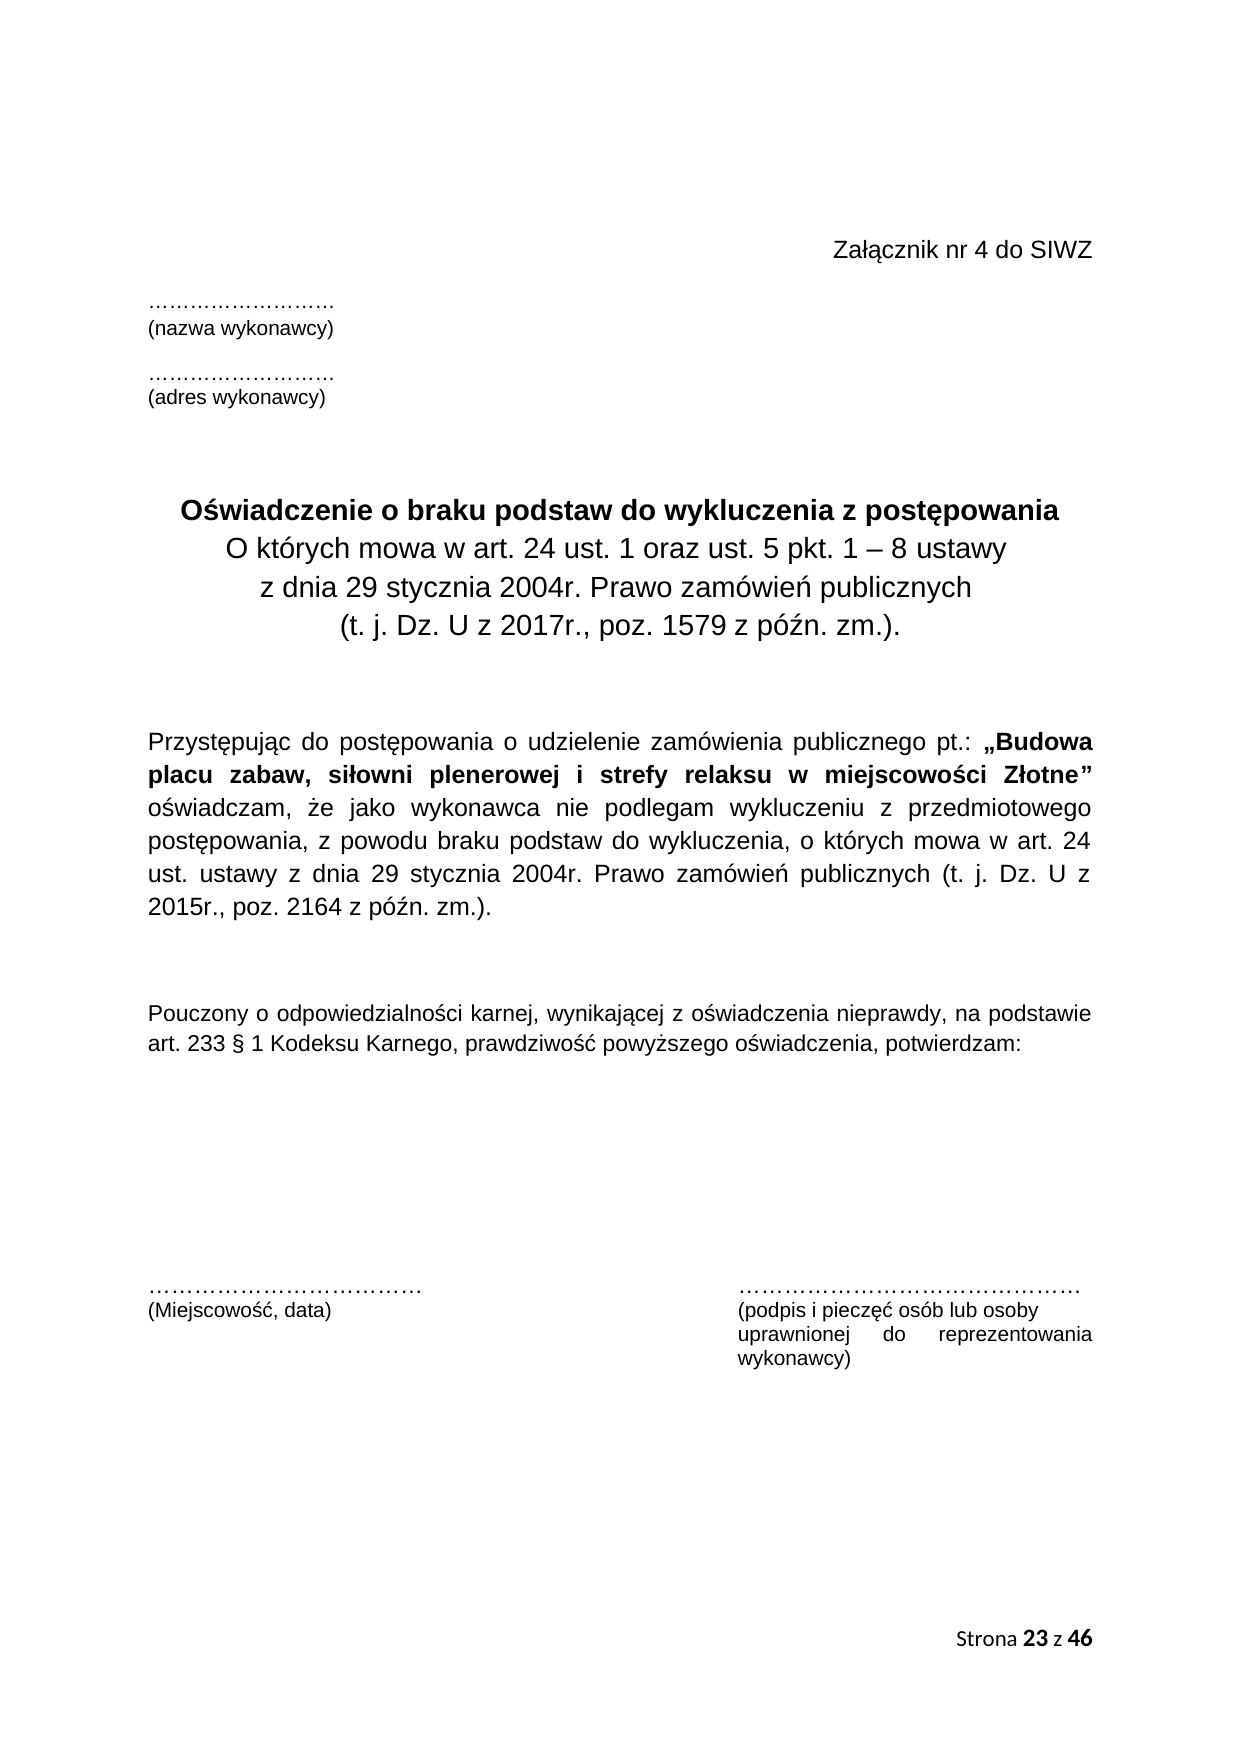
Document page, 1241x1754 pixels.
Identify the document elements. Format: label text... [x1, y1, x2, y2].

text (Miejscowość, data) (podpis i pieczęć osób lub osoby [148, 1298, 1093, 1322]
text ……………………………… ……………………………………… [148, 1272, 1093, 1298]
text Załącznik nr 4 do SIWZ [148, 235, 1093, 263]
text (adres wykonawcy) [148, 385, 1093, 409]
text Pouczony o odpowiedzialności karnej, wynikającej z oświadczenia nieprawdy, na podstawie art. 233 § 1 Kodeksu Karnego, prawdziwość powyższego oświadczenia, potwierdzam: [148, 1000, 1093, 1056]
text ……………………… [148, 288, 1093, 312]
text Oświadczenie o braku podstaw do wykluczenia z postępowania [148, 492, 1093, 526]
text (nazwa wykonawcy) [148, 316, 1093, 340]
text Przystępując do postępowania o udzielenie zamówienia publicznego pt.: „Budowa placu zabaw, siłowni plenerowej i strefy relaksu w miejscowości Złotne” oświadczam, że jako wykonawca nie podlegam wykluczeniu z przedmiotowego postępowania, z powodu braku podstaw do wykluczenia, o których mowa w art. 24 ust. ustawy z dnia 29 stycznia 2004r. Prawo zamówień publicznych (t. j. Dz. U z 2015r., poz. 2164 z późn. zm.). [148, 727, 1093, 921]
text O których mowa w art. 24 ust. 1 oraz ust. 5 pkt. 1 – 8 ustawy z dnia 29 stycznia 2004r. Prawo zamówień publicznych (t. j. Dz. U z 2017r., poz. 1579 z późn. zm.). [148, 531, 1093, 642]
text uprawnionej do reprezentowania wykonawcy) [738, 1322, 1093, 1370]
text ……………………… [148, 361, 1093, 385]
